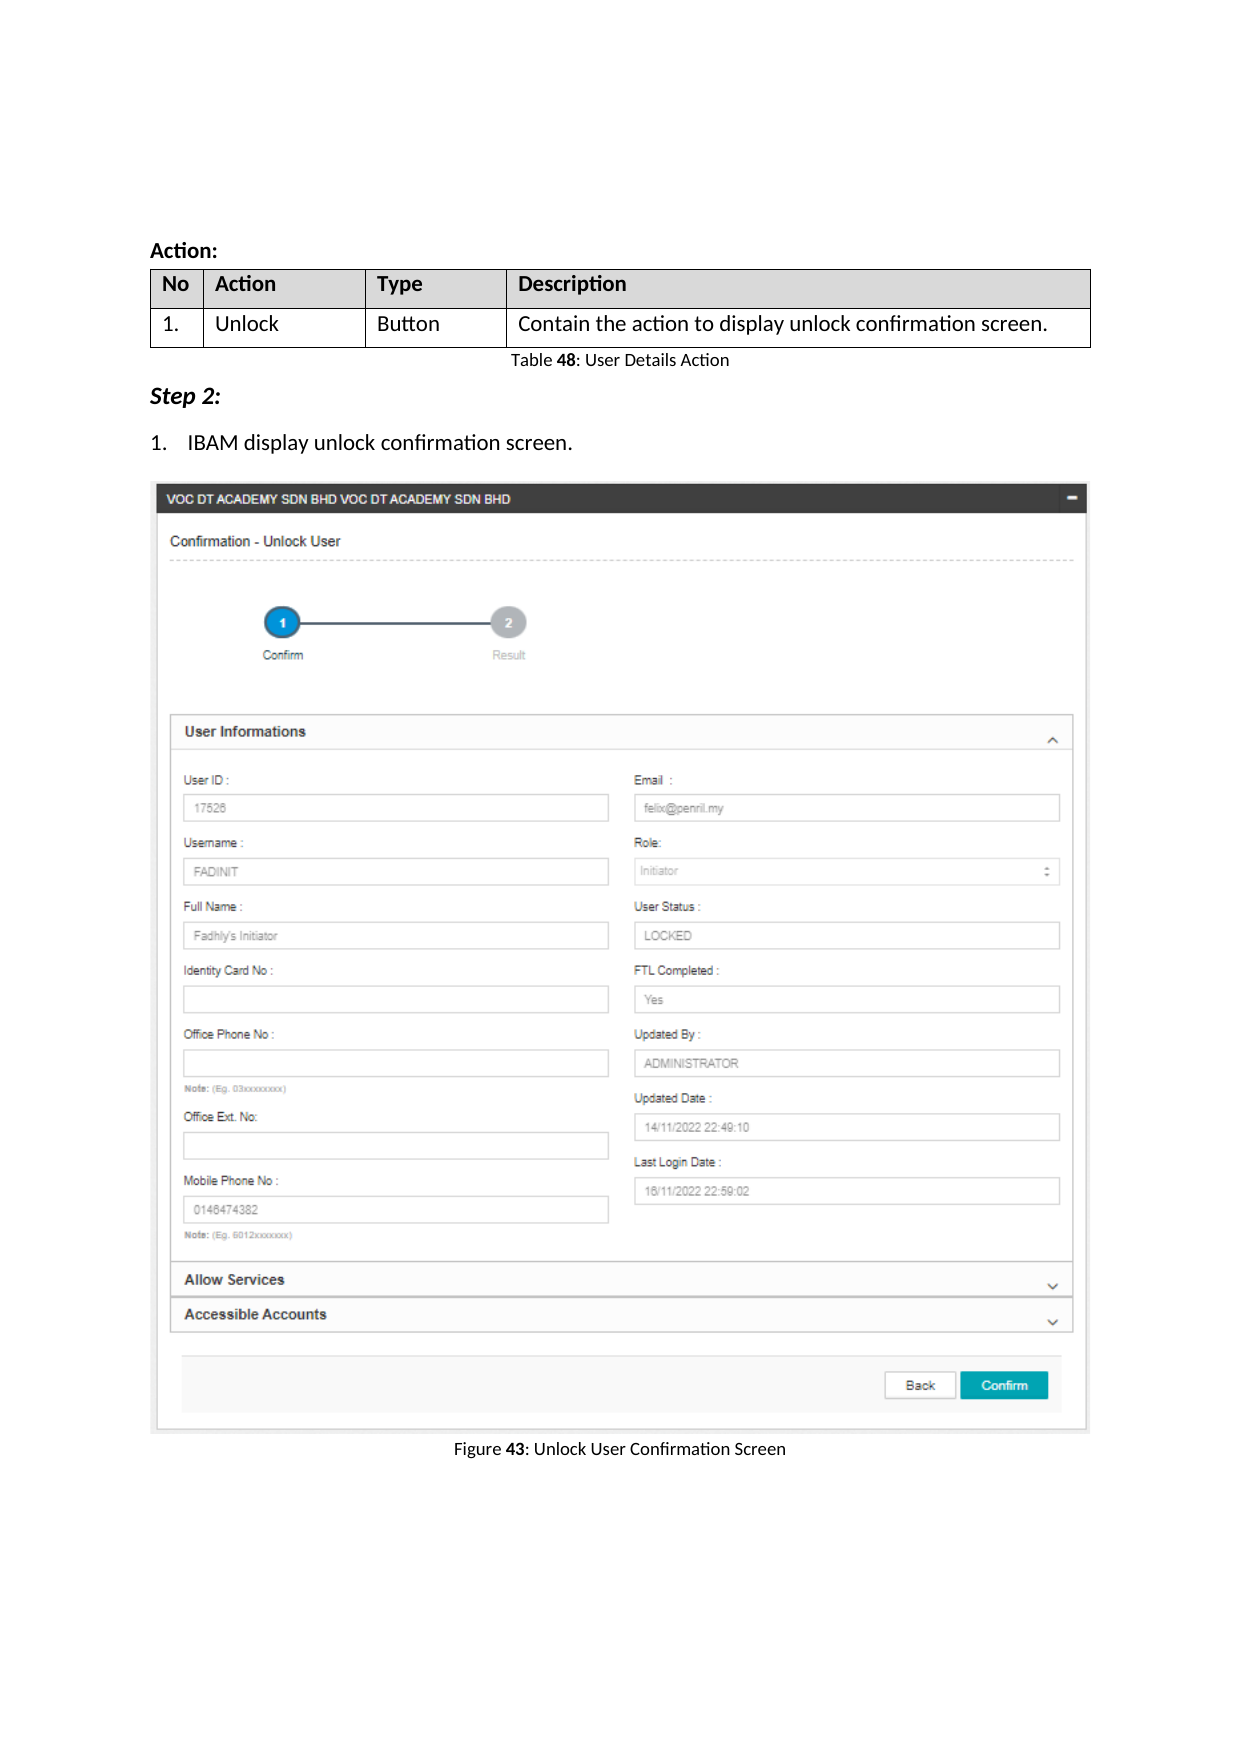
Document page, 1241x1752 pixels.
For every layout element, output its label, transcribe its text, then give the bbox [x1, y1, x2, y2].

table_header No [151, 270, 203, 308]
table_header Description [507, 270, 1090, 308]
picture [150, 481, 1091, 1434]
table_cell Contain the action to display unlock confirmation screen. [507, 309, 1090, 347]
table_header Action [204, 270, 365, 308]
table_cell 1. [151, 309, 203, 347]
table_header Type [366, 270, 506, 308]
table_cell Button [366, 309, 506, 347]
text Action: [150, 236, 1090, 264]
list IBAM display unlock confirmation screen. [150, 428, 1090, 456]
table_cell Unlock [204, 309, 365, 347]
text Step 2: [150, 380, 1090, 411]
